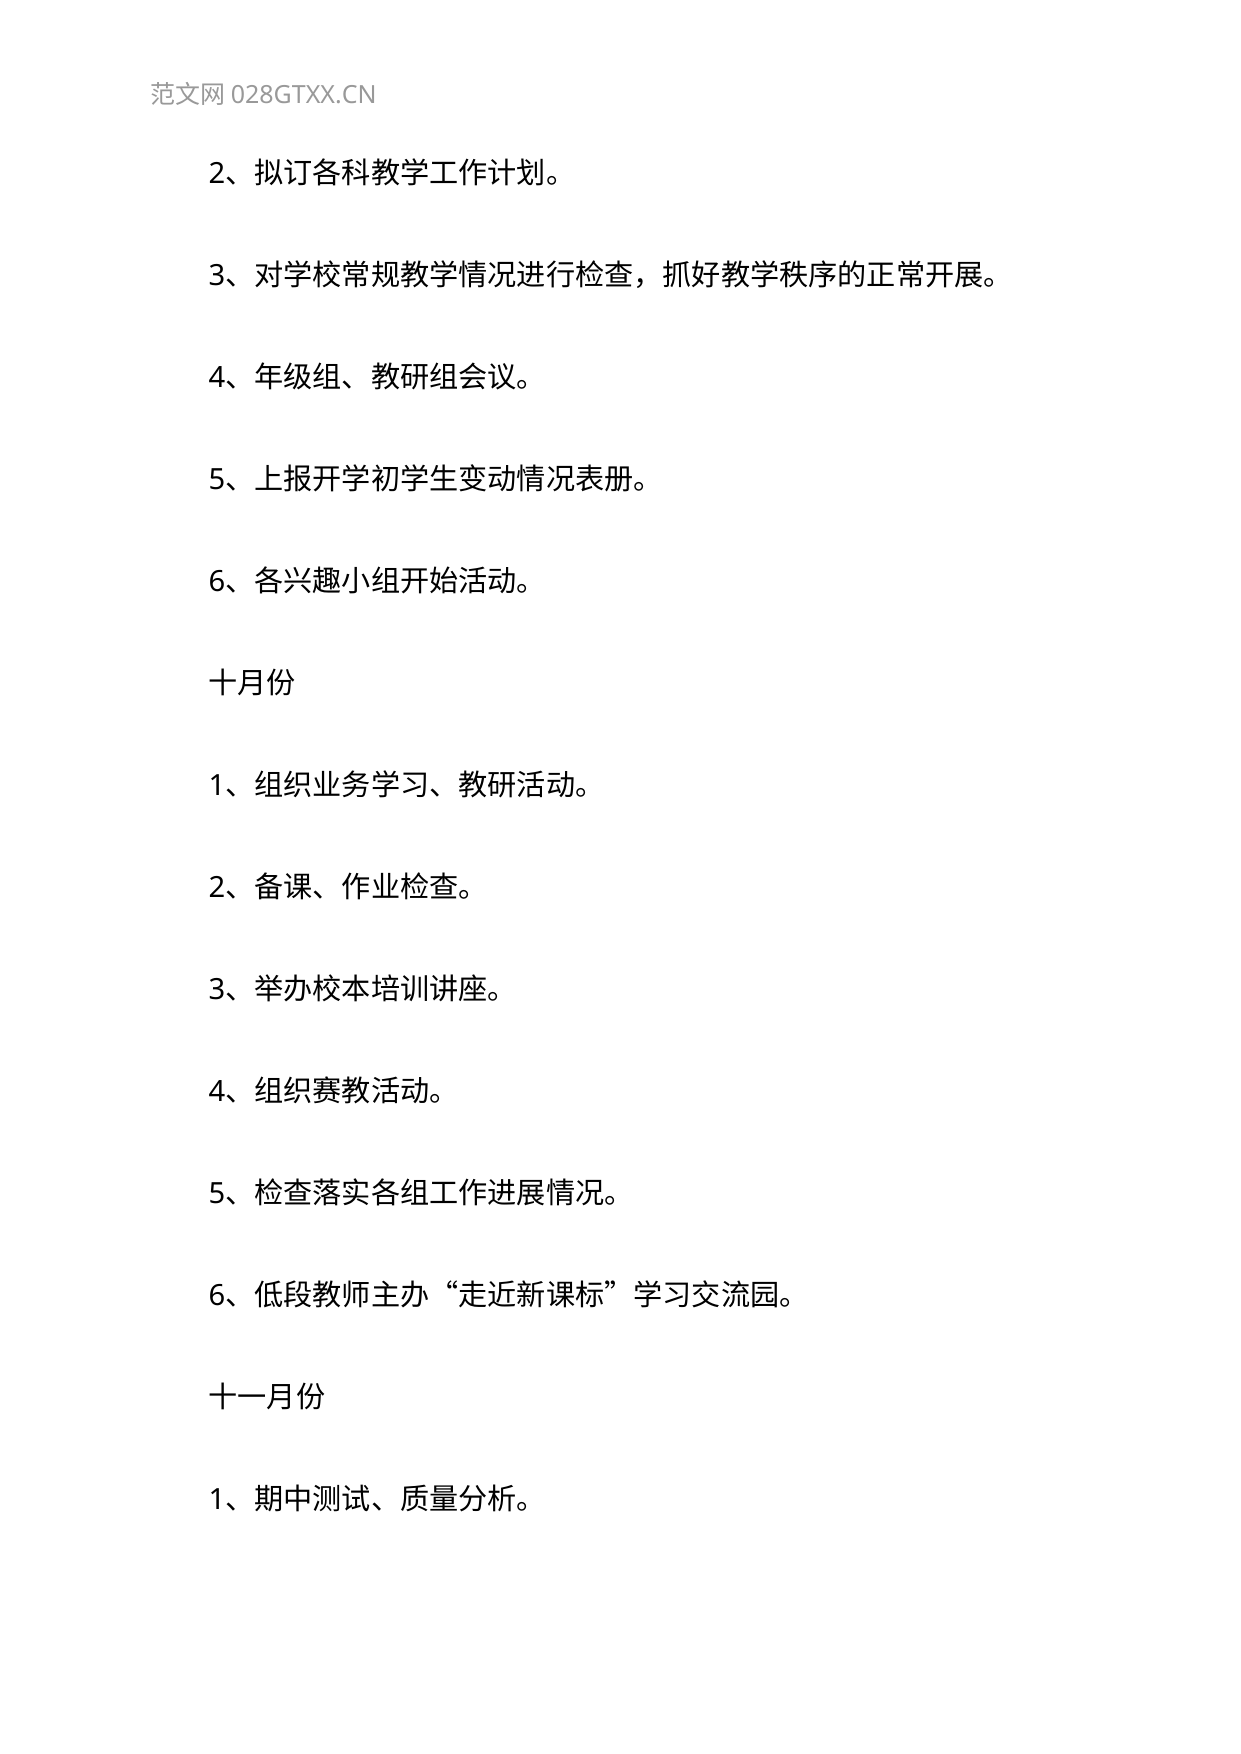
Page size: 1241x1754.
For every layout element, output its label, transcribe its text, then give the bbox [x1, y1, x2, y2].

text 3、举办校本培训讲座。 [150, 966, 1090, 1008]
text 5、检查落实各组工作进展情况。 [150, 1169, 1090, 1212]
text 5、上报开学初学生变动情况表册。 [150, 456, 1090, 498]
text 十一月份 [150, 1373, 1090, 1416]
text 十月份 [150, 660, 1090, 702]
text 4、年级组、教研组会议。 [150, 354, 1090, 396]
text 6、低段教师主办“走近新课标”学习交流园。 [150, 1272, 1090, 1314]
text 2、拟订各科教学工作计划。 [150, 150, 1090, 192]
text 3、对学校常规教学情况进行检查，抓好教学秩序的正常开展。 [150, 252, 1090, 294]
text 1、期中测试、质量分析。 [150, 1475, 1090, 1518]
text 1、组织业务学习、教研活动。 [150, 762, 1090, 804]
text 6、各兴趣小组开始活动。 [150, 558, 1090, 600]
text 4、组织赛教活动。 [150, 1068, 1090, 1110]
text 2、备课、作业检查。 [150, 864, 1090, 906]
